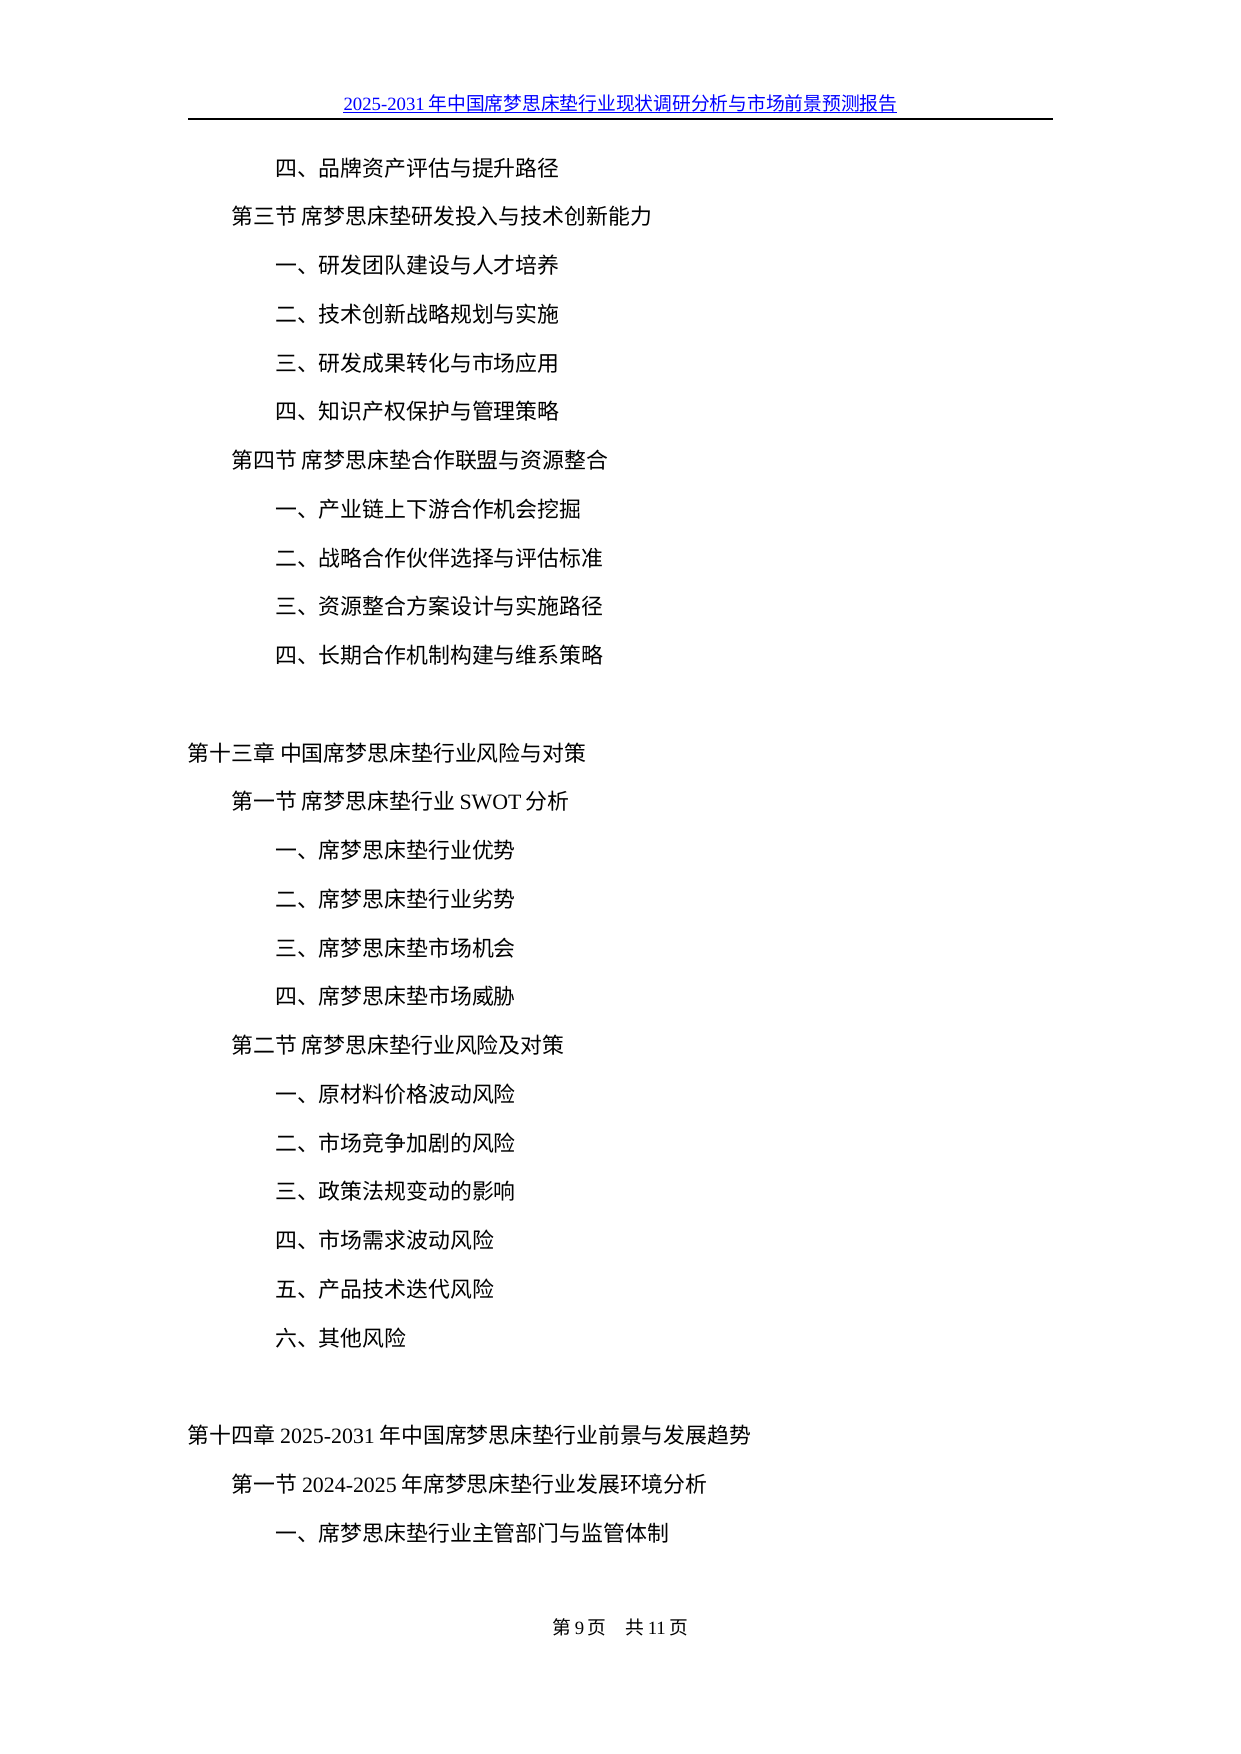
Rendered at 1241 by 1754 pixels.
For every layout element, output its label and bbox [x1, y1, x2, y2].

text [187, 150, 1053, 1548]
